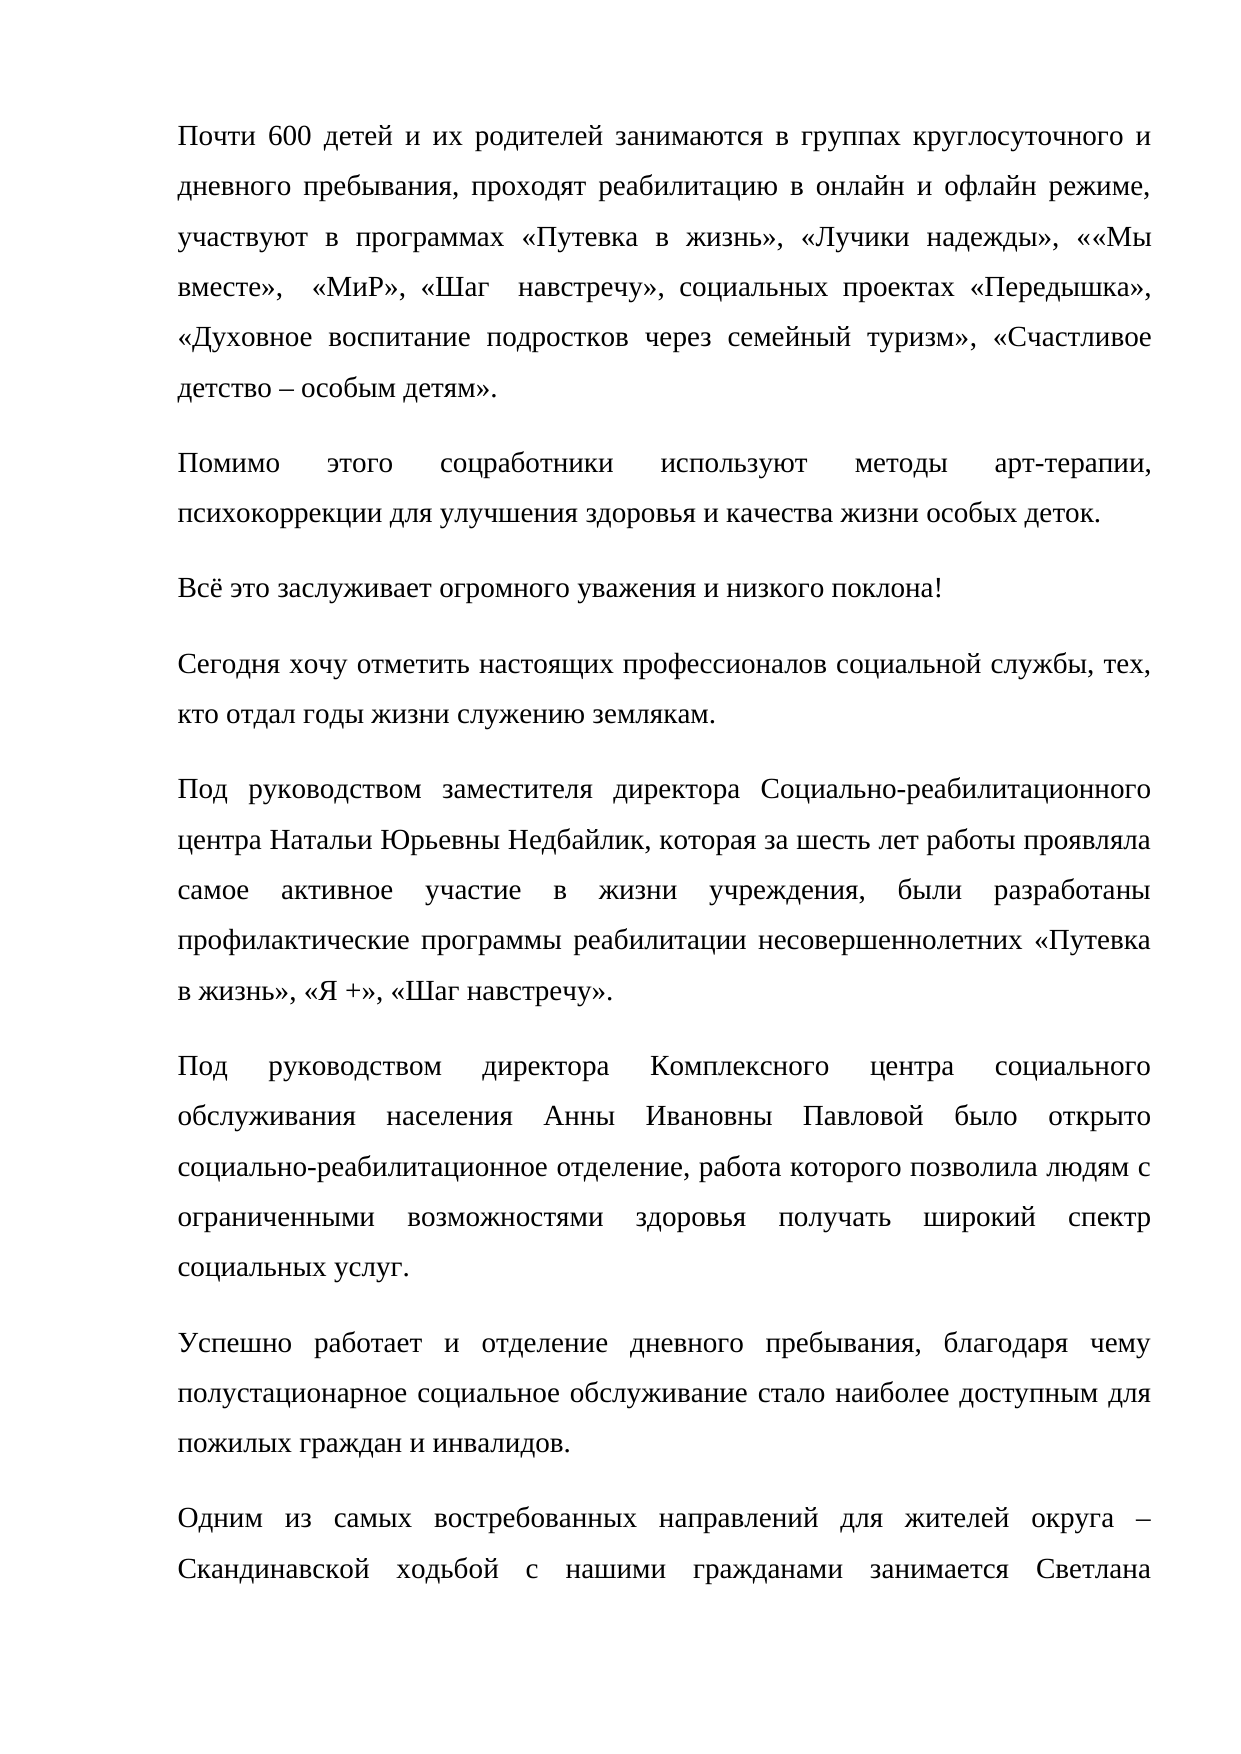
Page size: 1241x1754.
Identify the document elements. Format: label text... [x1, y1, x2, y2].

text Сегодня хочу отметить настоящих профессионалов социальной службы, тех, кто отдал годы жизни служению землякам. [177, 646, 1152, 730]
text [177, 1501, 1152, 1584]
text Всё это заслуживает огромного уважения и низкого поклона! [177, 571, 1152, 604]
text Почти 600 детей и их родителей занимаются в группах круглосуточного и дневного пребывания, проходят реабилитацию в онлайн и офлайн режиме, участвуют в программах «Путевка в жизнь», «Лучики надежды», ««Мы вместе», «МиР», «Шаг навстречу», социальных проектах «Передышка», «Духовное воспитание подростков через семейный туризм», «Счастливое детство – особым детям». [177, 118, 1152, 403]
text Под руководством директора Комплексного центра социального обслуживания населения Анны Ивановны Павловой было открыто социально-реабилитационное отделение, работа которого позволила людям с ограниченными возможностями здоровья получать широкий спектр социальных услуг. [177, 1048, 1152, 1283]
text Под руководством заместителя директора Социально-реабилитационного центра Натальи Юрьевны Недбайлик, которая за шесть лет работы проявляла самое активное участие в жизни учреждения, были разработаны профилактические программы реабилитации несовершеннолетних «Путевка в жизнь», «Я +», «Шаг навстречу». [177, 772, 1152, 1006]
text Успешно работает и отделение дневного пребывания, благодаря чему полустационарное социальное обслуживание стало наиболее доступным для пожилых граждан и инвалидов. [177, 1325, 1152, 1459]
text Помимо этого соцработники используют методы арт-терапии, психокоррекции для улучшения здоровья и качества жизни особых деток. [177, 445, 1152, 529]
